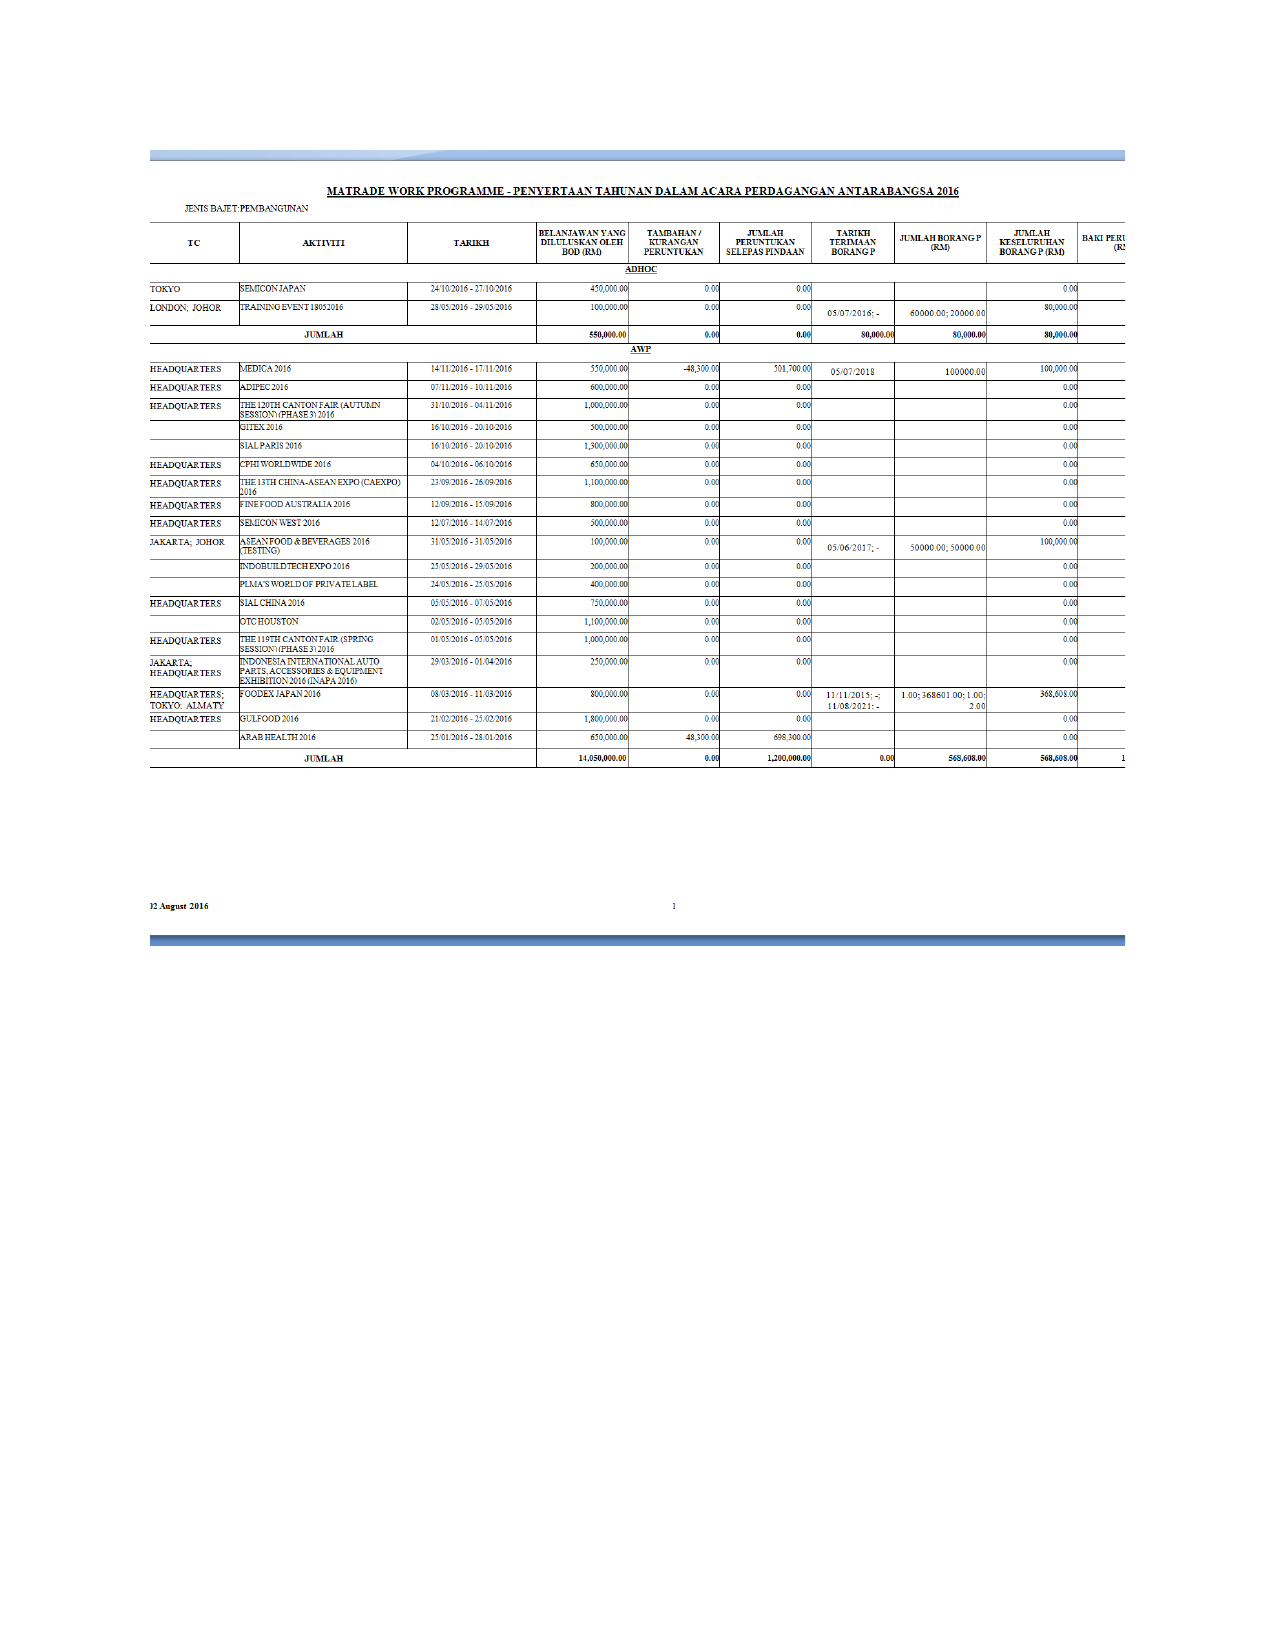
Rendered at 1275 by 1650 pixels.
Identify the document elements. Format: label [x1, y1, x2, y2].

picture [150, 150, 1125, 946]
